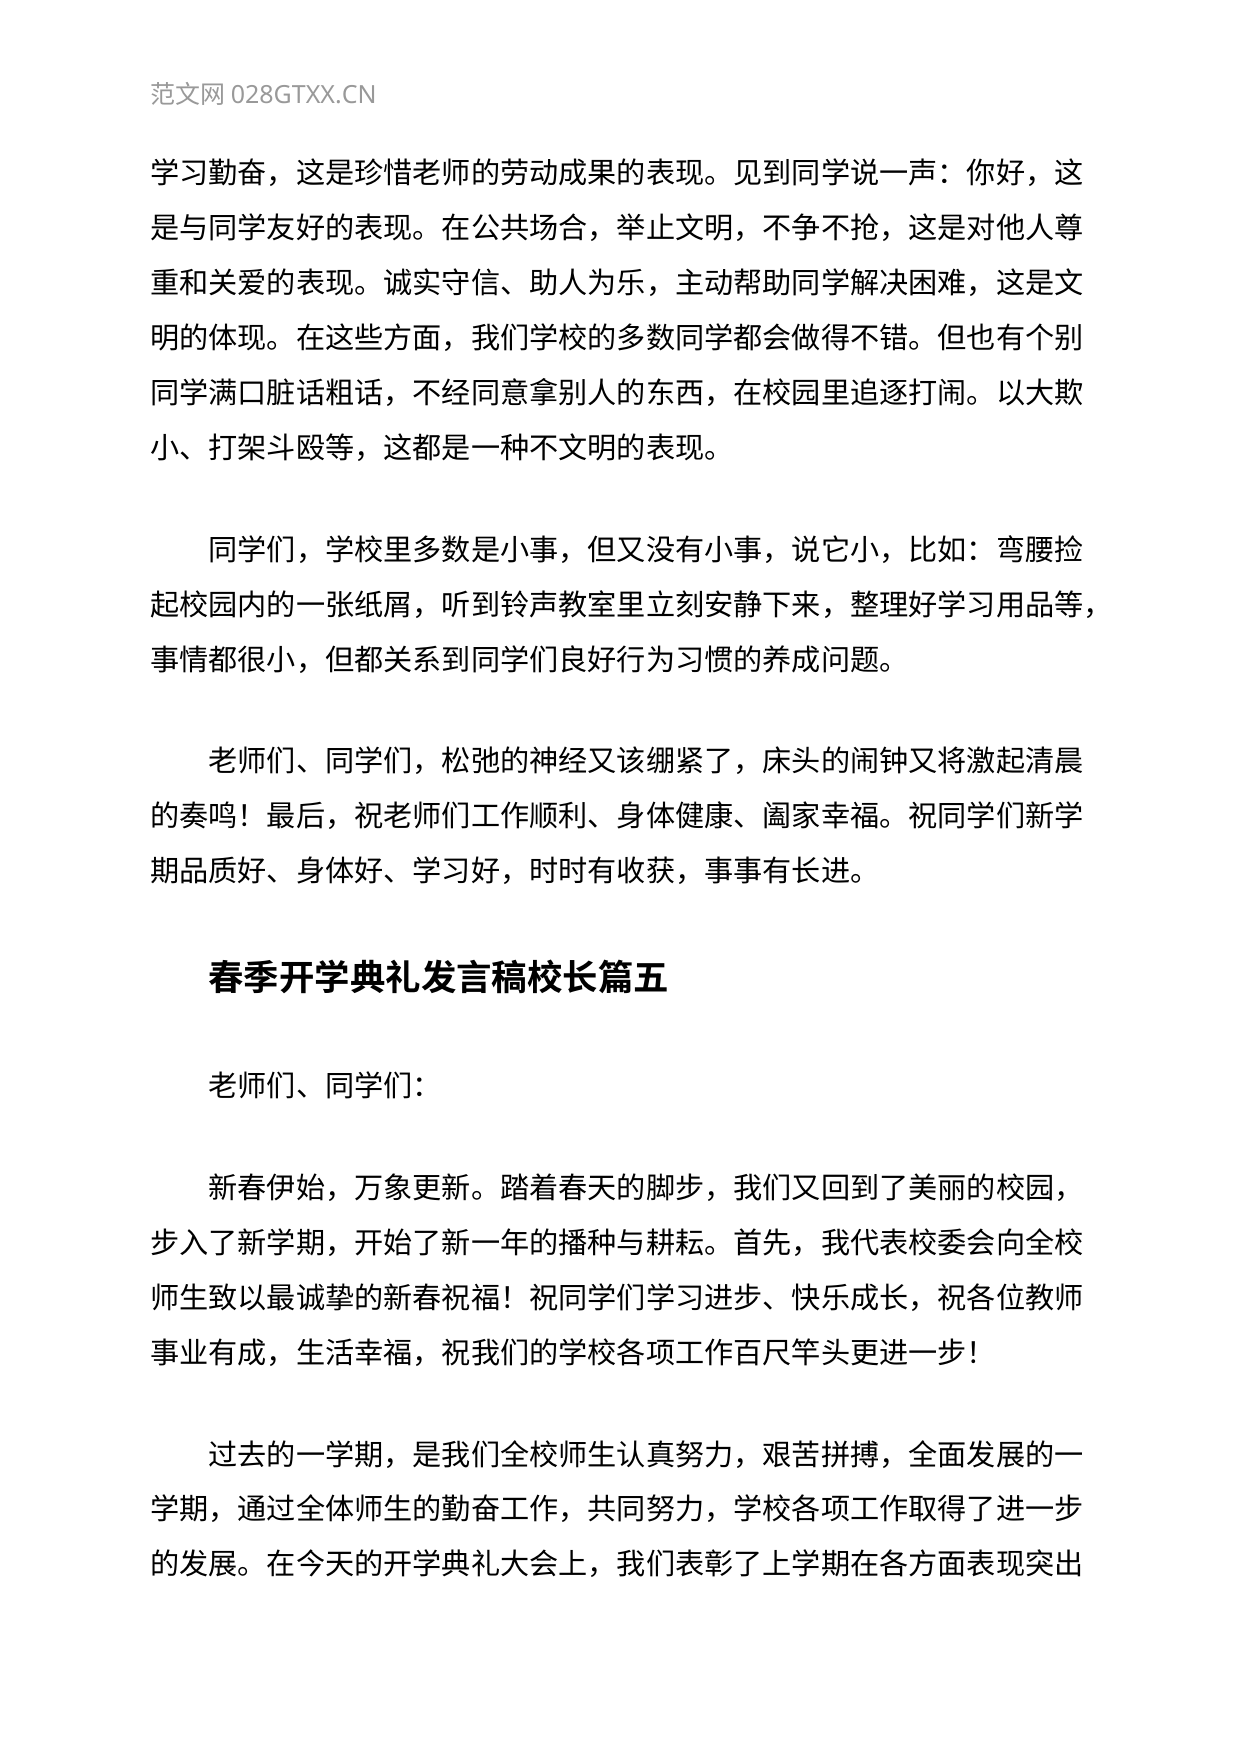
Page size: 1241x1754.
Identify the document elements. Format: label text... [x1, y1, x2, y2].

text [150, 150, 1090, 467]
text 同学们，学校里多数是小事，但又没有小事，说它小，比如：弯腰捡起校园内的一张纸屑，听到铃声教室里立刻安静下来，整理好学习用品等，事情都很小，但都关系到同学们良好行为习惯的养成问题。 [150, 526, 1090, 678]
text 老师们、同学们： [150, 1063, 1090, 1105]
text 新春伊始，万象更新。踏着春天的脚步，我们又回到了美丽的校园，步入了新学期，开始了新一年的播种与耕耘。首先，我代表校委会向全校师生致以最诚挚的新春祝福！祝同学们学习进步、快乐成长，祝各位教师事业有成，生活幸福，祝我们的学校各项工作百尺竿头更进一步！ [150, 1164, 1090, 1372]
text 老师们、同学们，松弛的神经又该绷紧了，床头的闹钟又将激起清晨的奏鸣！最后，祝老师们工作顺利、身体健康、阖家幸福。祝同学们新学期品质好、身体好、学习好，时时有收获，事事有长进。 [150, 738, 1090, 890]
text 春季开学典礼发言稿校长篇五 [150, 949, 1090, 1001]
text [150, 1431, 1090, 1583]
